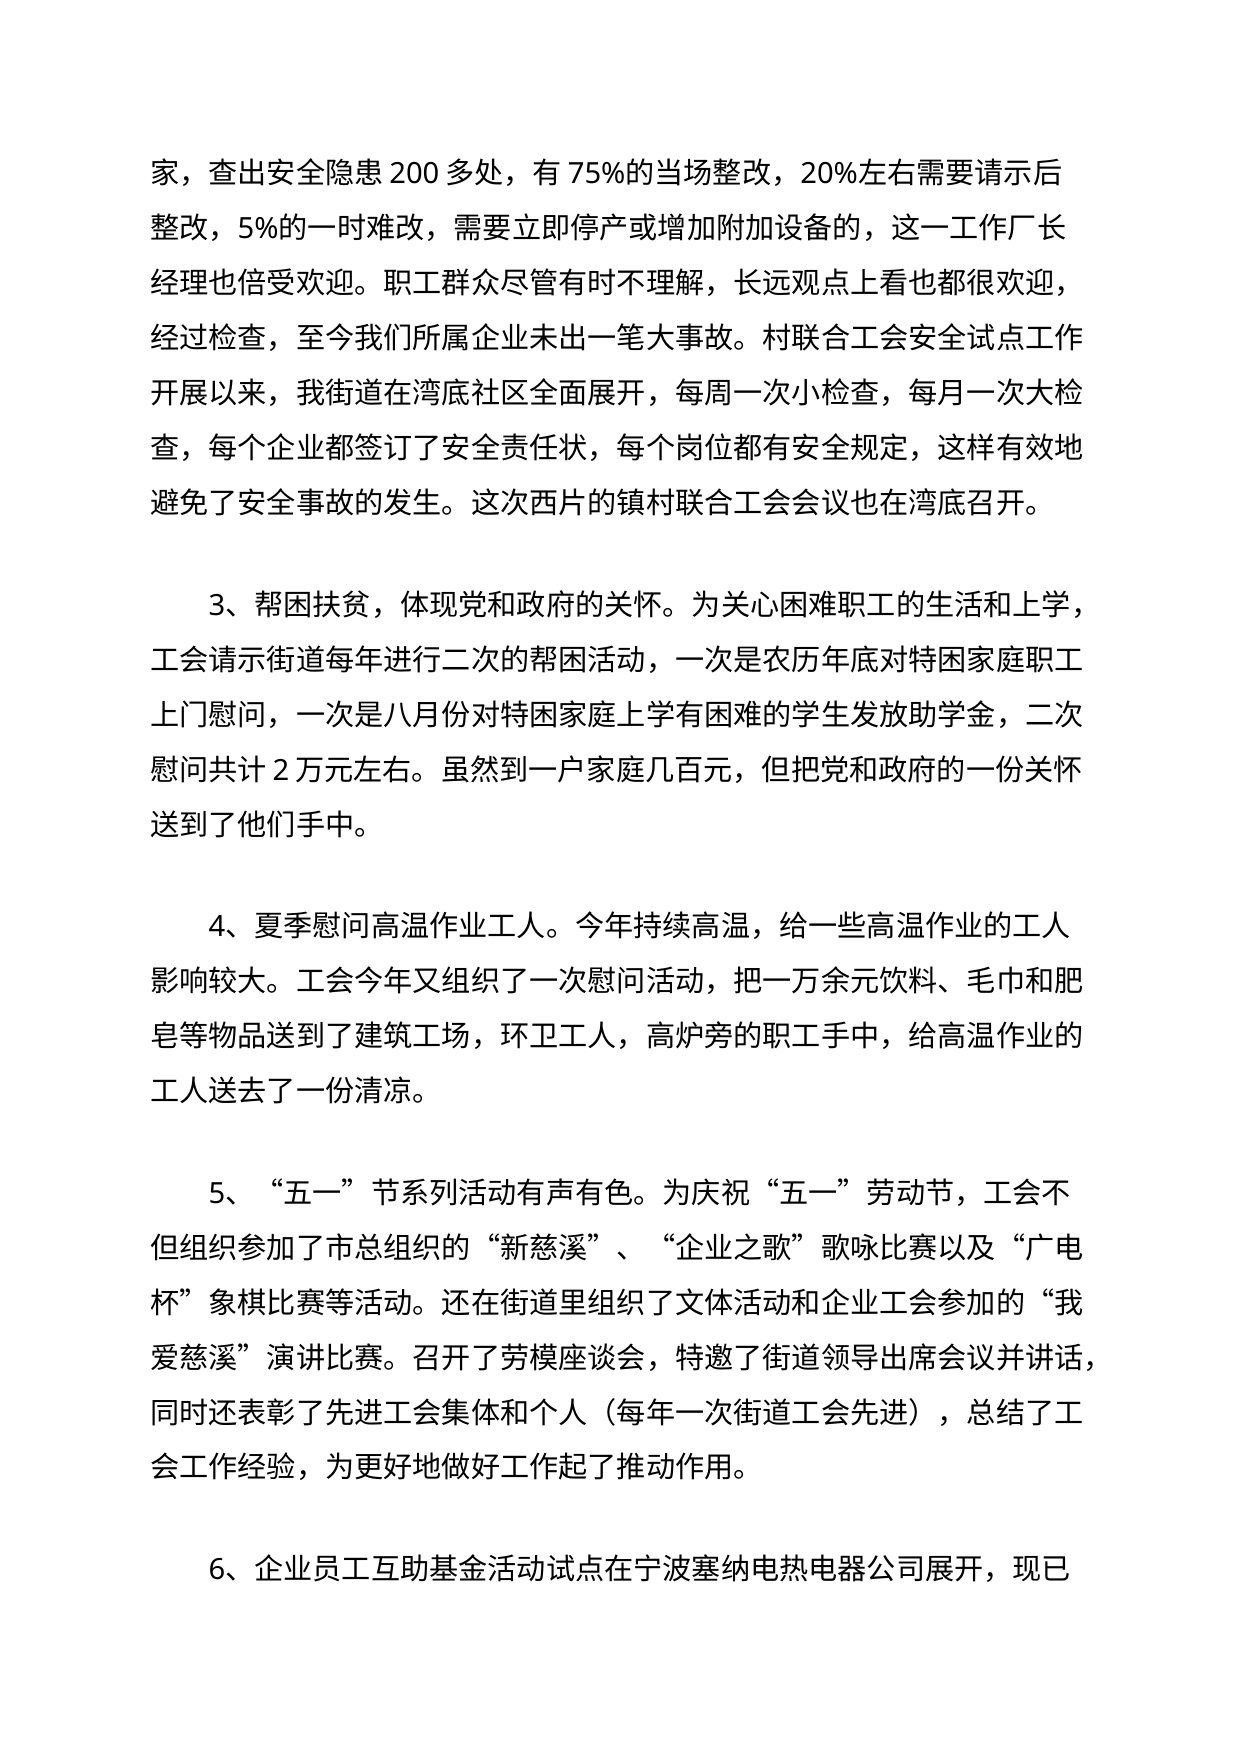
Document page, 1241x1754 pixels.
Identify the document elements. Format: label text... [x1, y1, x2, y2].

text 4、夏季慰问高温作业工人。今年持续高温，给一些高温作业的工人影响较大。工会今年又组织了一次慰问活动，把一万余元饮料、毛巾和肥皂等物品送到了建筑工场，环卫工人，高炉旁的职工手中，给高温作业的工人送去了一份清凉。 [150, 903, 1090, 1110]
text 3、帮困扶贫，体现党和政府的关怀。为关心困难职工的生活和上学，工会请示街道每年进行二次的帮困活动，一次是农历年底对特困家庭职工上门慰问，一次是八月份对特困家庭上学有困难的学生发放助学金，二次慰问共计2万元左右。虽然到一户家庭几百元，但把党和政府的一份关怀送到了他们手中。 [150, 581, 1090, 843]
text 5、“五一”节系列活动有声有色。为庆祝“五一”劳动节，工会不但组织参加了市总组织的“新慈溪”、“企业之歌”歌咏比赛以及“广电杯”象棋比赛等活动。还在街道里组织了文体活动和企业工会参加的“我爱慈溪”演讲比赛。召开了劳模座谈会，特邀了街道领导出席会议并讲话，同时还表彰了先进工会集体和个人（每年一次街道工会先进），总结了工会工作经验，为更好地做好工作起了推动作用。 [150, 1169, 1090, 1486]
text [150, 1546, 1090, 1588]
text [150, 150, 1090, 522]
